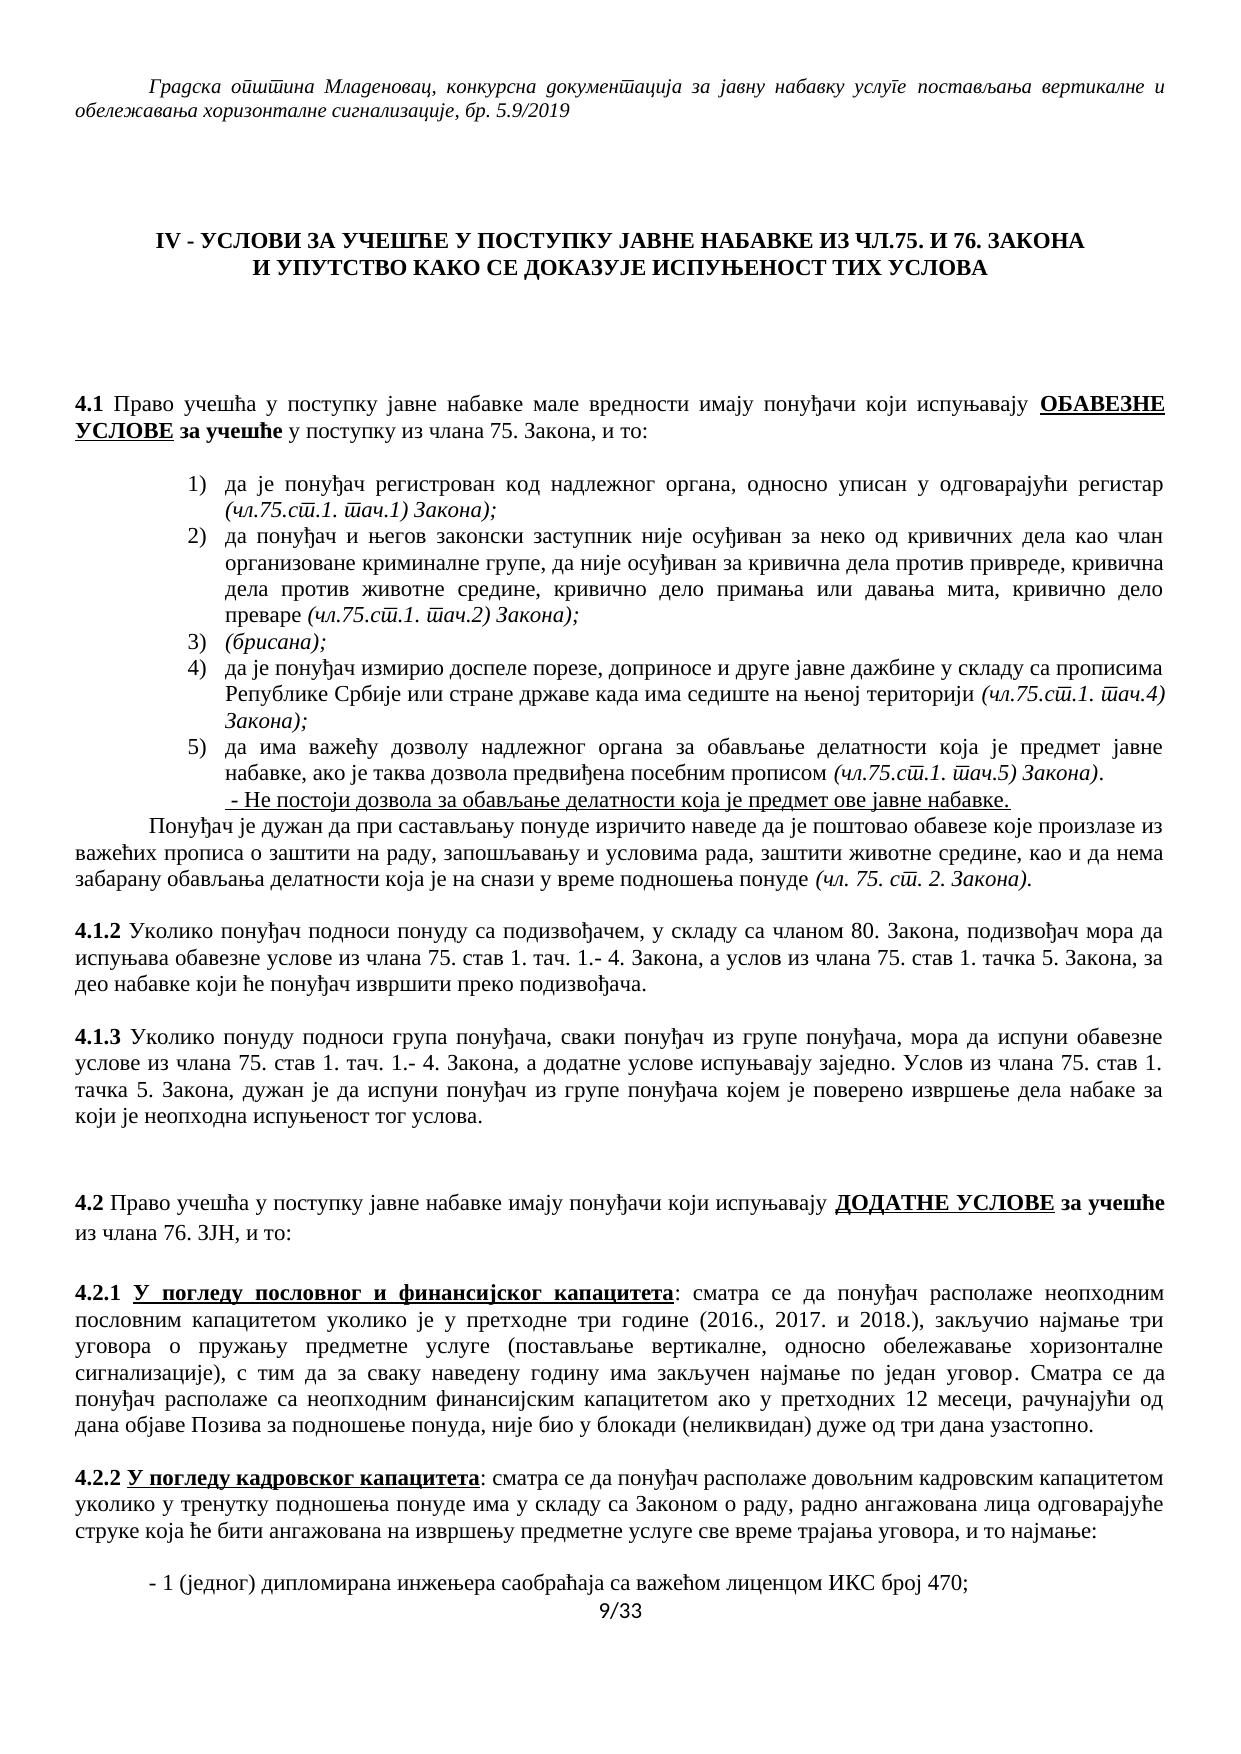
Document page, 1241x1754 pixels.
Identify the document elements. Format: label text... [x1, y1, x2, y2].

text И УПУТСТВО КАКО СЕ ДОКАЗУЈЕ ИСПУЊЕНОСТ ТИХ УСЛОВА [75, 254, 1165, 280]
list да је понуђач измирио доспеле порезе, доприносе и друге јавне дажбине у складу са прописима Републике Србије или стране државе када има седиште на њеној територији (чл.75.ст.1. тач.4) Закона); [187, 654, 1165, 733]
text 4.1.2 Уколико понуђач подноси понуду са подизвођачем, у складу са чланом 80. Закона, подизвођач мора да испуњава обавезне услове из члана 75. став 1. тач. 1.- 4. Закона, а услов из члана 75. став 1. тачка 5. Закона, за део набавке који ће понуђач извршити преко подизвођача. [75, 918, 1165, 997]
text 4.2 Право учешћа у поступку јавне набавке имају понуђачи који испуњавају ДОДАТНЕ УСЛОВЕ за учешће из члана 76. ЗЈН, и то: [75, 1189, 1165, 1245]
text - 1 (једног) дипломирана инжењера саобраћаја са важећом лиценцом ИКС број 470; [75, 1569, 1165, 1596]
text 4.1 Право учешћа у поступку јавне набавке мале вредности имају понуђачи који испуњавају ОБАВЕЗНЕ УСЛОВЕ за учешће у поступку из члана 75. Закона, и то: [75, 391, 1165, 443]
list да је понуђач регистрован код надлежног органа, односно уписан у одговарајући регистар (чл.75.ст.1. тач.1) Закона); [187, 469, 1165, 522]
list да понуђач и његов законски заступник није осуђиван за неко од кривичних дела као члан организоване криминалне групе, да није осуђиван за кривична дела против привреде, кривична дела против животне средине, кривично дело примања или давања мита, кривично дело преваре (чл.75.ст.1. тач.2) Закона); [187, 522, 1165, 628]
list да има важећу дозволу надлежног органа за обављање делатности која је предмет јавне набавке, ако је таква дозвола предвиђена посебним прописом (чл.75.ст.1. тач.5) Закона). [187, 733, 1165, 786]
text 4.1.3 Уколико понуду подноси група понуђача, сваки понуђач из групе понуђача, мора да испуни обавезне услове из члана 75. став 1. тач. 1.- 4. Закона, а додатне услове испуњавају заједно. Услов из члана 75. став 1. тачка 5. Закона, дужан је да испуни понуђач из групе понуђача којем је поверено извршење дела набаке за који је неопходна испуњеност тог услова. [75, 1023, 1165, 1128]
list (брисана); [187, 628, 1165, 654]
text Понуђач је дужан да при састављању понуде изричито наведе да је поштовао обавезе које произлазе из важећих прописа о заштити на раду, запошљавању и условима рада, заштити животне средине, као и да нема забарану обављања делатности која је на снази у време подношења понуде (чл. 75. ст. 2. Закона). [75, 812, 1165, 891]
text 4.2.1 У погледу пословног и финансијског капацитета: сматра се да понуђач располаже неопходним пословним капацитетом уколико је у претходне три године (2016., 2017. и 2018.), закључио најмање три уговора о пружању предметне услуге (постављање вертикалне, односно обележавање хоризонталне сигнализације), с тим да за сваку наведену годину има закључен најмање по један уговор. Сматра се да понуђач располаже са неопходним финансијским капацитетом ако у претходних 12 месеци, рачунајући од дана објаве Позива за подношење понуда, није био у блокади (неликвидан) дуже од три дана узастопно. [75, 1279, 1165, 1438]
text - Не постоји дозвола за обављање делатности која је предмет ове јавне набавке. [225, 786, 1165, 812]
text 4.2.2 У погледу кадровског капацитета: сматра се да понуђач располаже довољним кадровским капацитетом уколико у тренутку подношења понуде има у складу са Законом о раду, радно ангажована лица одговарајуће струке која ће бити ангажована на извршењу предметне услуге све време трајања уговора, и то најмање: [75, 1464, 1165, 1543]
text IV - УСЛОВИ ЗА УЧЕШЋЕ У ПОСТУПКУ ЈАВНЕ НАБАВКЕ ИЗ ЧЛ.75. И 76. ЗАКОНА [75, 227, 1165, 254]
